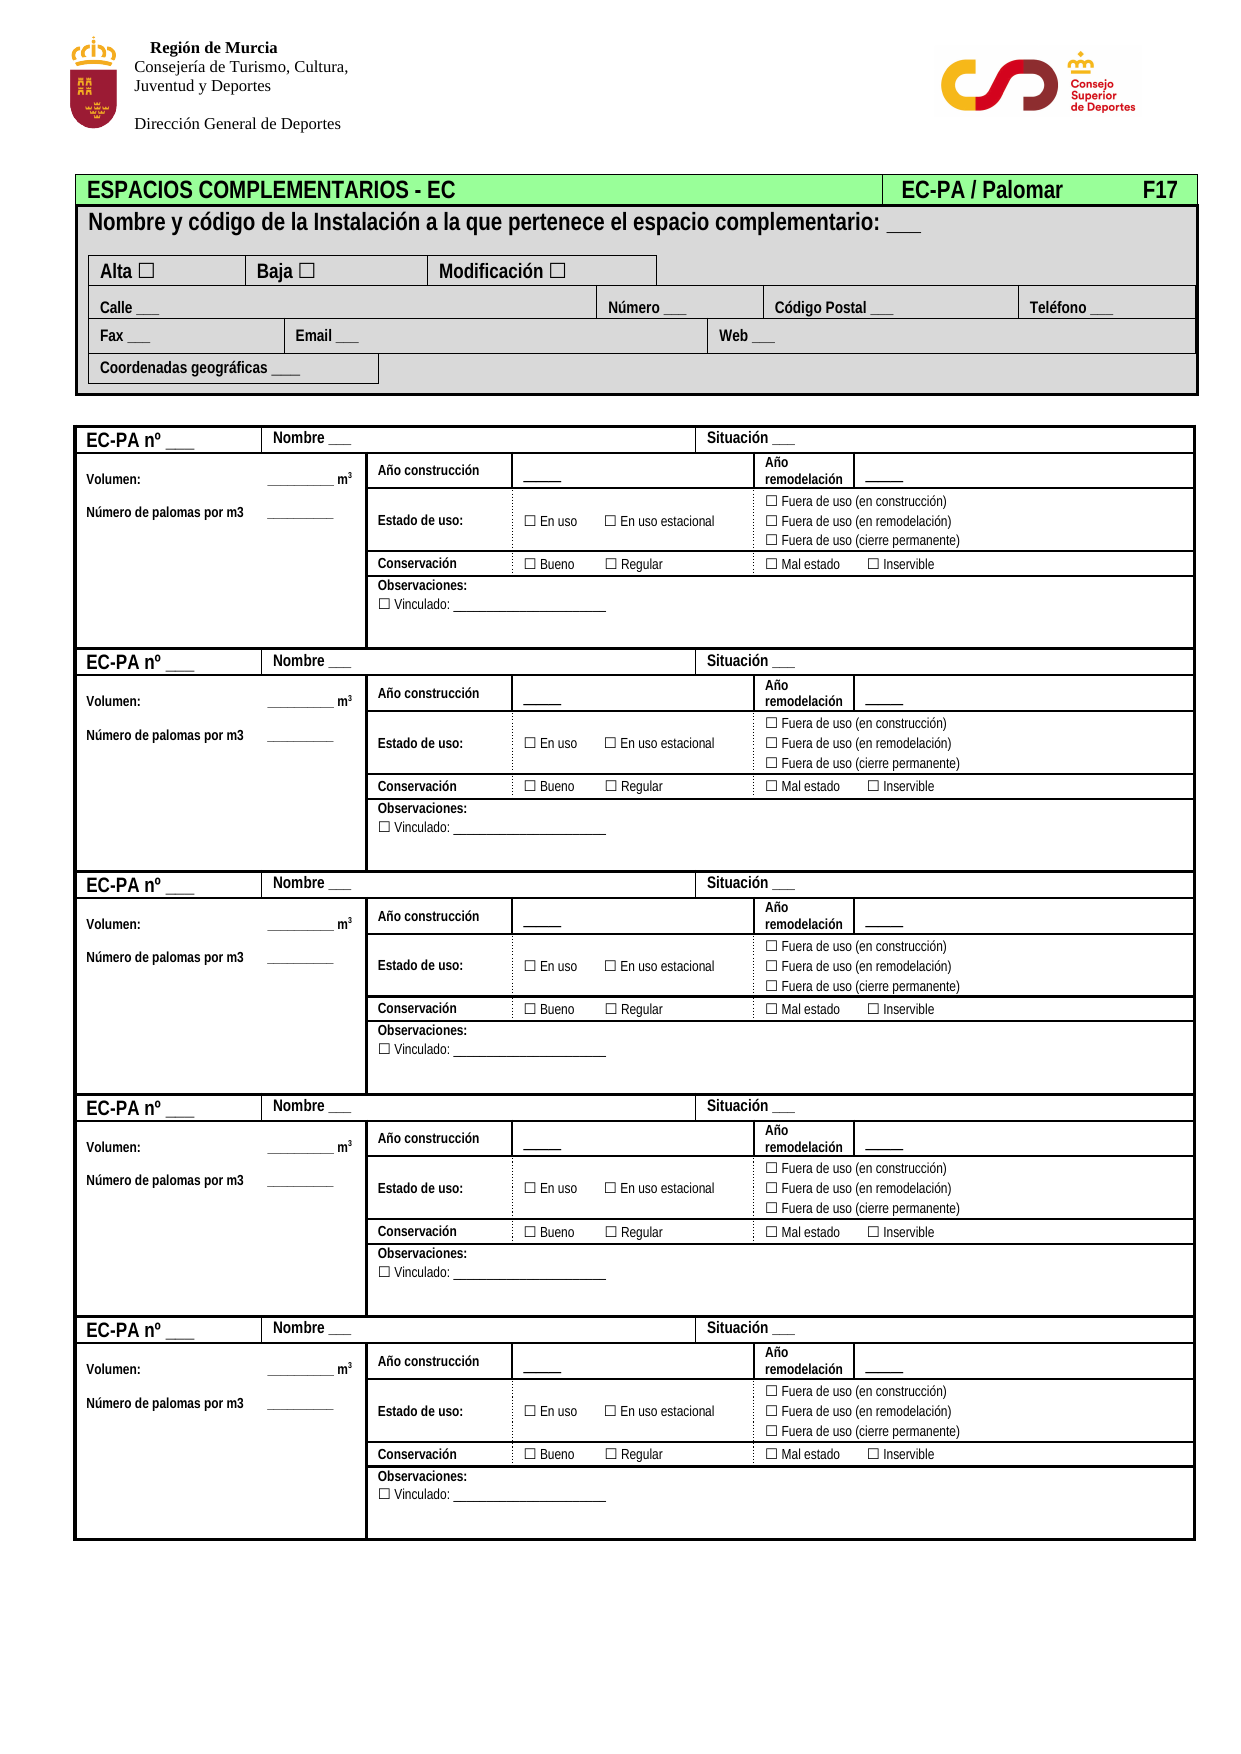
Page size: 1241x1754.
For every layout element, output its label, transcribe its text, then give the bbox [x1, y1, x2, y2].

table_cell Fuera de uso (en construcción) Fuera de uso (en remodelación) Fuera de uso (cierre permanente) [754, 712, 1193, 773]
table_cell Bueno Regular [512, 775, 754, 797]
table_cell Observaciones: Vinculado: [368, 1468, 1193, 1538]
picture [934, 45, 1142, 117]
table_cell Situación [696, 873, 1193, 897]
table_cell [513, 1122, 753, 1155]
table_cell En uso En uso estacional [512, 1380, 754, 1441]
table_cell Volumen: m3 Número de palomas por m3 [77, 1344, 365, 1538]
table_cell Fuera de uso (en construcción) Fuera de uso (en remodelación) Fuera de uso (cierre permanente) [754, 935, 1193, 995]
table_cell Nombre [262, 650, 695, 674]
table_cell Fuera de uso (en construcción) Fuera de uso (en remodelación) Fuera de uso (cierre permanente) [754, 489, 1193, 550]
table_cell Bueno Regular [512, 1220, 754, 1243]
picture [61, 33, 124, 151]
table_cell Bueno Regular [512, 998, 754, 1020]
table_cell [855, 1344, 1193, 1378]
table_cell Bueno Regular [512, 1443, 754, 1465]
table_cell En uso En uso estacional [512, 489, 754, 550]
table_cell Año construcción [368, 899, 511, 932]
table_cell Estado de uso: [368, 1380, 512, 1441]
table_cell Mal estado Inservible [754, 552, 1193, 575]
table_cell Estado de uso: [368, 935, 512, 995]
table_cell Conservación [368, 1220, 512, 1243]
table_cell Conservación [368, 775, 512, 797]
table_cell En uso En uso estacional [512, 712, 754, 773]
table_header Situación [696, 428, 1193, 452]
table_cell Estado de uso: [368, 1157, 512, 1218]
table_cell Año remodelación [755, 899, 853, 932]
table_cell [513, 676, 753, 710]
table_cell Conservación [368, 552, 512, 575]
table_header EC-PA / Palomar F17 [883, 175, 1197, 204]
table_cell Conservación [368, 998, 512, 1020]
table_cell Nombre [262, 1096, 695, 1119]
table_cell Nombre y código de la Instalación a la que pertenece el espacio complementario: [78, 207, 1196, 393]
table_cell En uso En uso estacional [512, 1157, 754, 1218]
table_cell Estado de uso: [368, 489, 512, 550]
table_cell Nombre [262, 873, 695, 897]
table_cell Año construcción [368, 676, 511, 710]
table_cell Bueno Regular [512, 552, 754, 575]
table_header EC-PA nº [77, 428, 261, 452]
table_cell Año construcción [368, 454, 511, 487]
table_cell Situación [696, 1318, 1193, 1342]
table_cell Año remodelación [755, 1344, 853, 1378]
table_cell Conservación [368, 1443, 512, 1465]
table_cell Año remodelación [755, 454, 853, 487]
table_cell Volumen: m3 Número de palomas por m3 [77, 454, 365, 647]
table_cell Estado de uso: [368, 712, 512, 773]
table_cell Observaciones: Vinculado: [368, 577, 1193, 647]
table_cell Mal estado Inservible [754, 775, 1193, 797]
table_cell [855, 454, 1193, 487]
table_cell En uso En uso estacional [512, 935, 754, 995]
table_cell Año construcción [368, 1344, 511, 1378]
table_cell Nombre [262, 1318, 695, 1342]
table_cell [513, 454, 753, 487]
table_cell EC-PA nº [77, 873, 261, 897]
table_cell EC-PA nº [77, 650, 261, 674]
table_cell Volumen: m3 Número de palomas por m3 [77, 1122, 365, 1315]
table_cell EC-PA nº [77, 1318, 261, 1342]
table_cell [855, 676, 1193, 710]
table_cell Observaciones: Vinculado: [368, 1022, 1193, 1092]
table_cell Mal estado Inservible [754, 1220, 1193, 1243]
table_cell Fuera de uso (en construcción) Fuera de uso (en remodelación) Fuera de uso (cierre permanente) [754, 1380, 1193, 1441]
table_cell [513, 899, 753, 932]
table_cell [855, 1122, 1193, 1155]
table_header ESPACIOS COMPLEMENTARIOS - EC [76, 175, 882, 204]
table_header Nombre [262, 428, 695, 452]
table_cell Situación [696, 1096, 1193, 1119]
table_cell [513, 1344, 753, 1378]
table_cell Mal estado Inservible [754, 998, 1193, 1020]
table_cell EC-PA nº [77, 1096, 261, 1119]
table_cell Volumen: m3 Número de palomas por m3 [77, 676, 365, 870]
table_cell Año remodelación [755, 1122, 853, 1155]
table_cell Mal estado Inservible [754, 1443, 1193, 1465]
table_cell Observaciones: Vinculado: [368, 800, 1193, 870]
table_cell Observaciones: Vinculado: [368, 1245, 1193, 1315]
table_cell [855, 899, 1193, 932]
table_cell Fuera de uso (en construcción) Fuera de uso (en remodelación) Fuera de uso (cierre permanente) [754, 1157, 1193, 1218]
table_cell Año remodelación [755, 676, 853, 710]
table_cell Año construcción [368, 1122, 511, 1155]
table_cell Situación [696, 650, 1193, 674]
table_cell Volumen: m3 Número de palomas por m3 [77, 899, 365, 1092]
